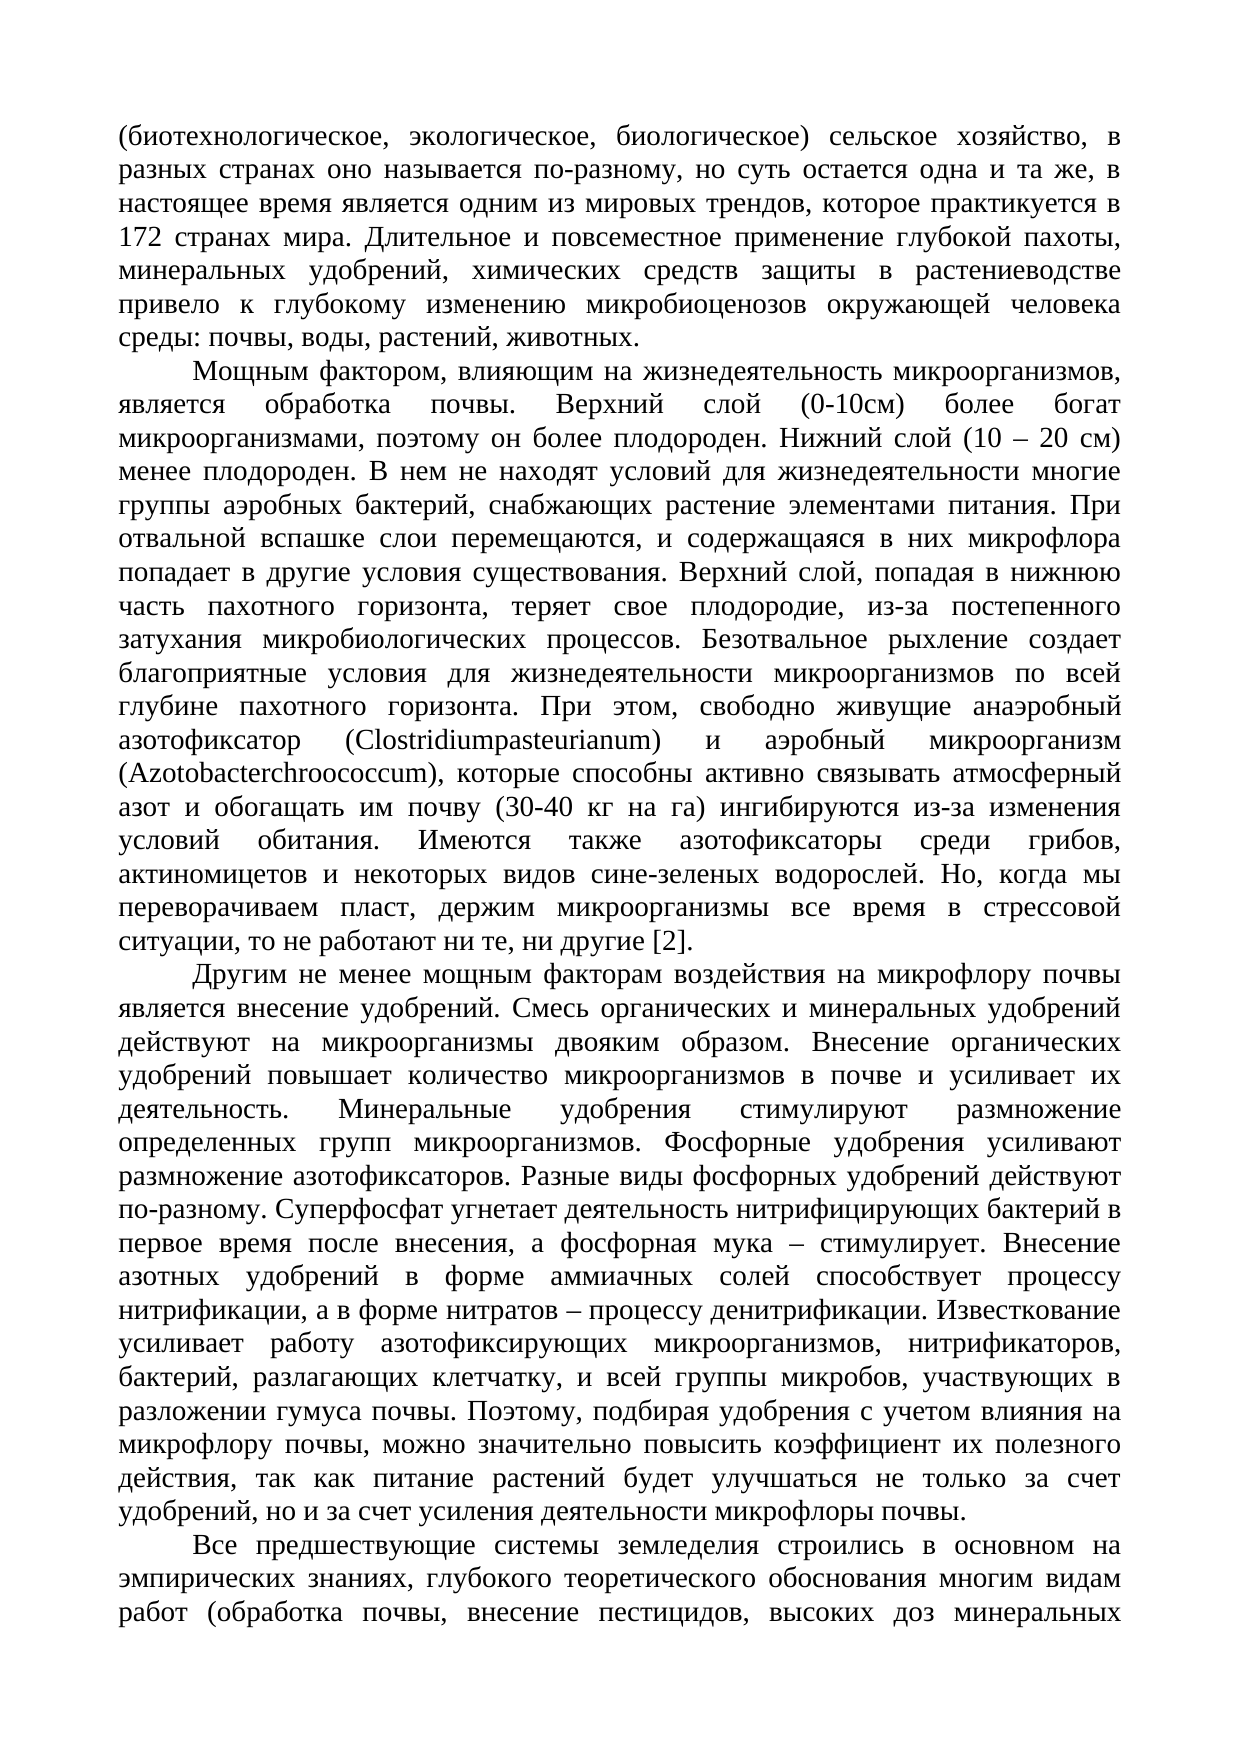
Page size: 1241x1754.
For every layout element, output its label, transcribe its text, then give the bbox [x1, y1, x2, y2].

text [118, 118, 1122, 353]
text Мощным фактором, влияющим на жизнедеятельность микроорганизмов, является обработка почвы. Верхний слой (0-10см) более богат микроорганизмами, поэтому он более плодороден. Нижний слой (10 – 20 см) менее плодороден. В нем не находят условий для жизнедеятельности многие группы аэробных бактерий, снабжающих растение элементами питания. При отвальной вспашке слои перемещаются, и содержащаяся в них микрофлора попадает в другие условия существования. Верхний слой, попадая в нижнюю часть пахотного горизонта, теряет свое плодородие, из-за постепенного затухания микробиологических процессов. Безотвальное рыхление создает благоприятные условия для жизнедеятельности микроорганизмов по всей глубине пахотного горизонта. При этом, свободно живущие анаэробный азотофиксатор (Clostridiumpasteurianum) и аэробный микроорганизм (Azotobacterchroococcum), которые способны активно связывать атмосферный азот и обогащать им почву (30-40 кг на га) ингибируются из-за изменения условий обитания. Имеются также азотофиксаторы среди грибов, актиномицетов и некоторых видов сине-зеленых водорослей. Но, когда мы переворачиваем пласт, держим микроорганизмы все время в стрессовой ситуации, то не работают ни те, ни другие [2]. [118, 353, 1122, 957]
text Другим не менее мощным факторам воздействия на микрофлору почвы является внесение удобрений. Смесь органических и минеральных удобрений действуют на микроорганизмы двояким образом. Внесение органических удобрений повышает количество микроорганизмов в почве и усиливает их деятельность. Минеральные удобрения стимулируют размножение определенных групп микроорганизмов. Фосфорные удобрения усиливают размножение азотофиксаторов. Разные виды фосфорных удобрений действуют по-разному. Суперфосфат угнетает деятельность нитрифицирующих бактерий в первое время после внесения, а фосфорная мука – стимулирует. Внесение азотных удобрений в форме аммиачных солей способствует процессу нитрификации, а в форме нитратов – процессу денитрификации. Известкование усиливает работу азотофиксирующих микроорганизмов, нитрификаторов, бактерий, разлагающих клетчатку, и всей группы микробов, участвующих в разложении гумуса почвы. Поэтому, подбирая удобрения с учетом влияния на микрофлору почвы, можно значительно повысить коэффициент их полезного действия, так как питание растений будет улучшаться не только за счет удобрений, но и за счет усиления деятельности микрофлоры почвы. [118, 957, 1122, 1527]
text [118, 1527, 1122, 1627]
